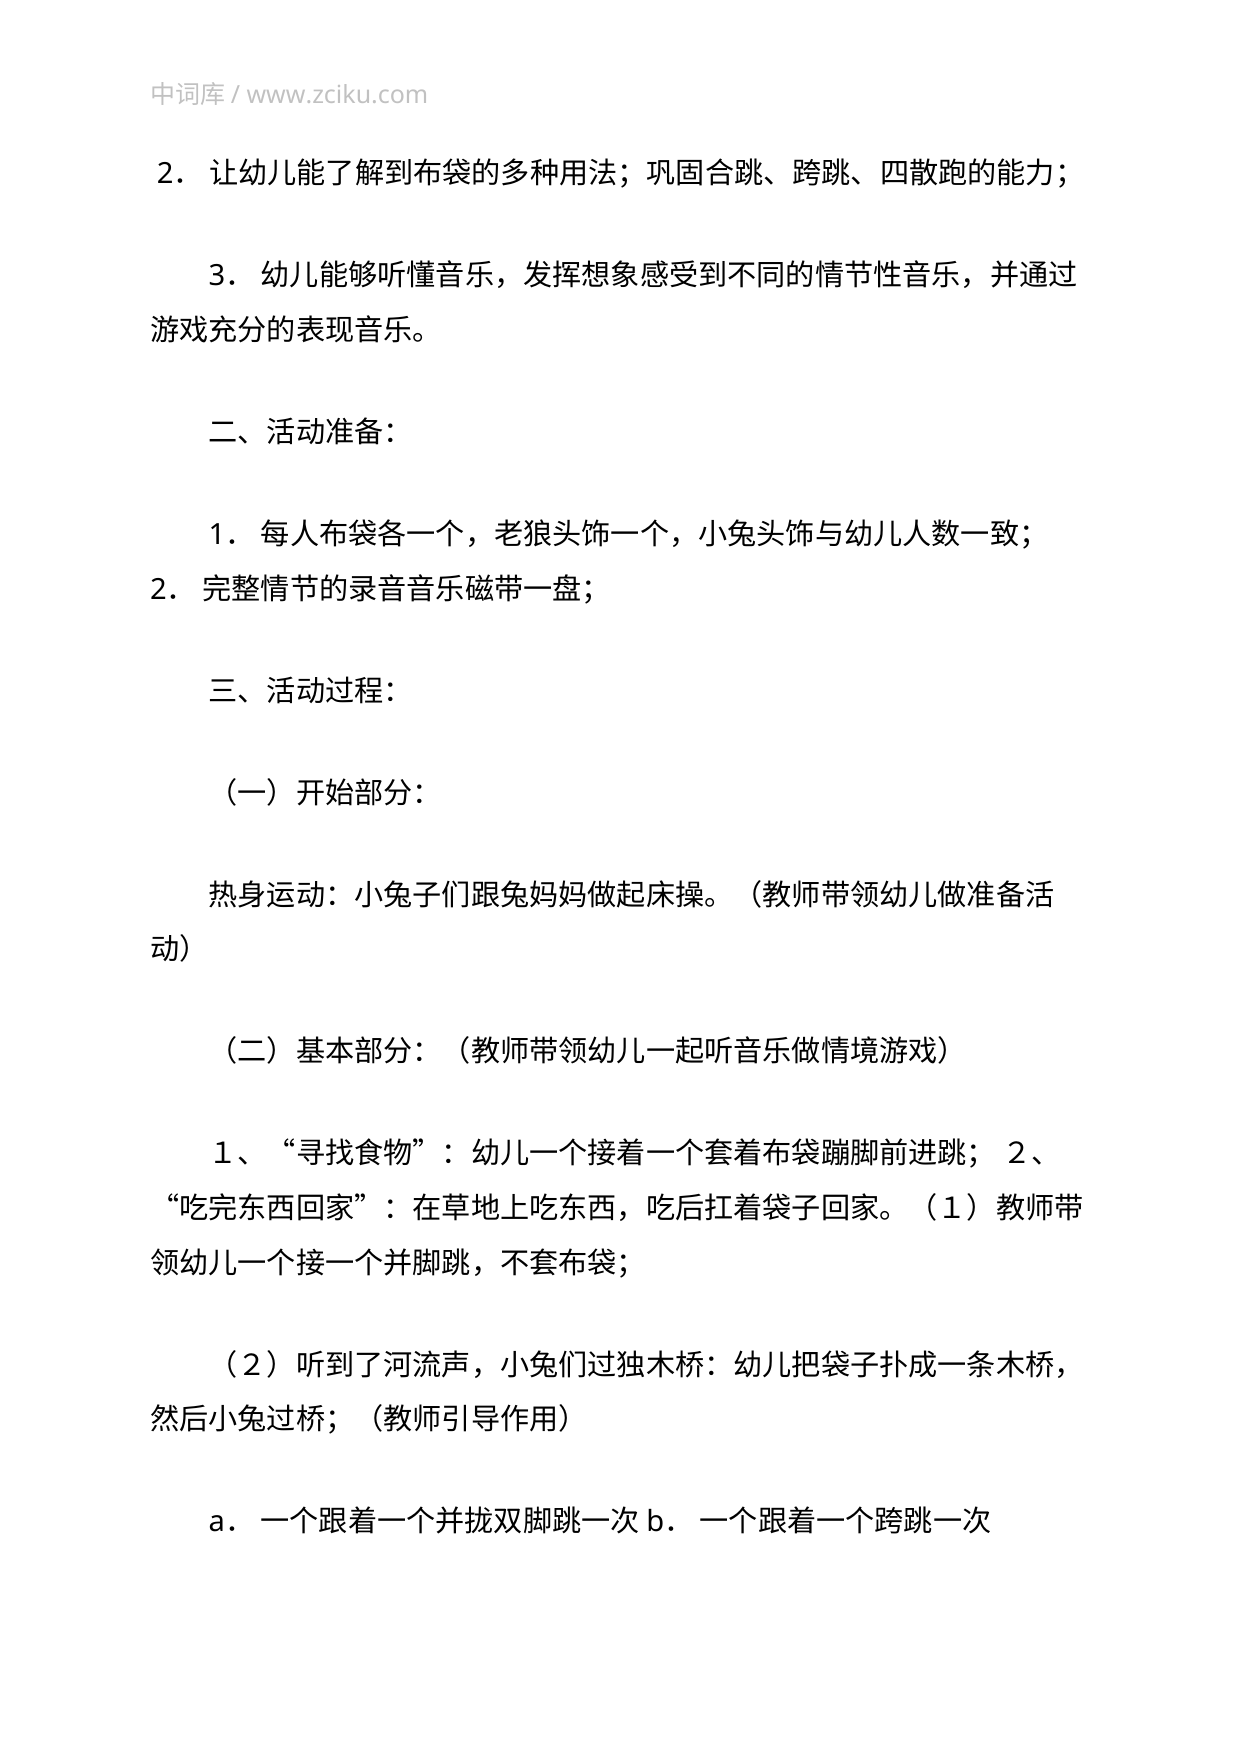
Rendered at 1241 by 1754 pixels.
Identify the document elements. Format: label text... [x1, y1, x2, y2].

text 三、活动过程： [150, 667, 1090, 710]
text 3． 幼儿能够听懂音乐，发挥想象感受到不同的情节性音乐，并通过游戏充分的表现音乐。 [150, 252, 1090, 349]
text 热身运动：小兔子们跟兔妈妈做起床操。（教师带领幼儿做准备活动） [150, 871, 1090, 968]
text a． 一个跟着一个并拢双脚跳一次 b． 一个跟着一个跨跳一次 [150, 1498, 1090, 1540]
text （二）基本部分：（教师带领幼儿一起听音乐做情境游戏） [150, 1028, 1090, 1070]
text （２）听到了河流声，小兔们过独木桥：幼儿把袋子扑成一条木桥，然后小兔过桥；（教师引导作用） [150, 1341, 1090, 1438]
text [150, 150, 1090, 192]
text 二、活动准备： [150, 409, 1090, 451]
text （一）开始部分： [150, 769, 1090, 812]
text １、“寻找食物”：幼儿一个接着一个套着布袋蹦脚前进跳； ２、“吃完东西回家”：在草地上吃东西，吃后扛着袋子回家。（１）教师带领幼儿一个接一个并脚跳，不套布袋； [150, 1129, 1090, 1282]
text 1． 每人布袋各一个，老狼头饰一个，小兔头饰与幼儿人数一致； 2． 完整情节的录音音乐磁带一盘； [150, 511, 1090, 608]
